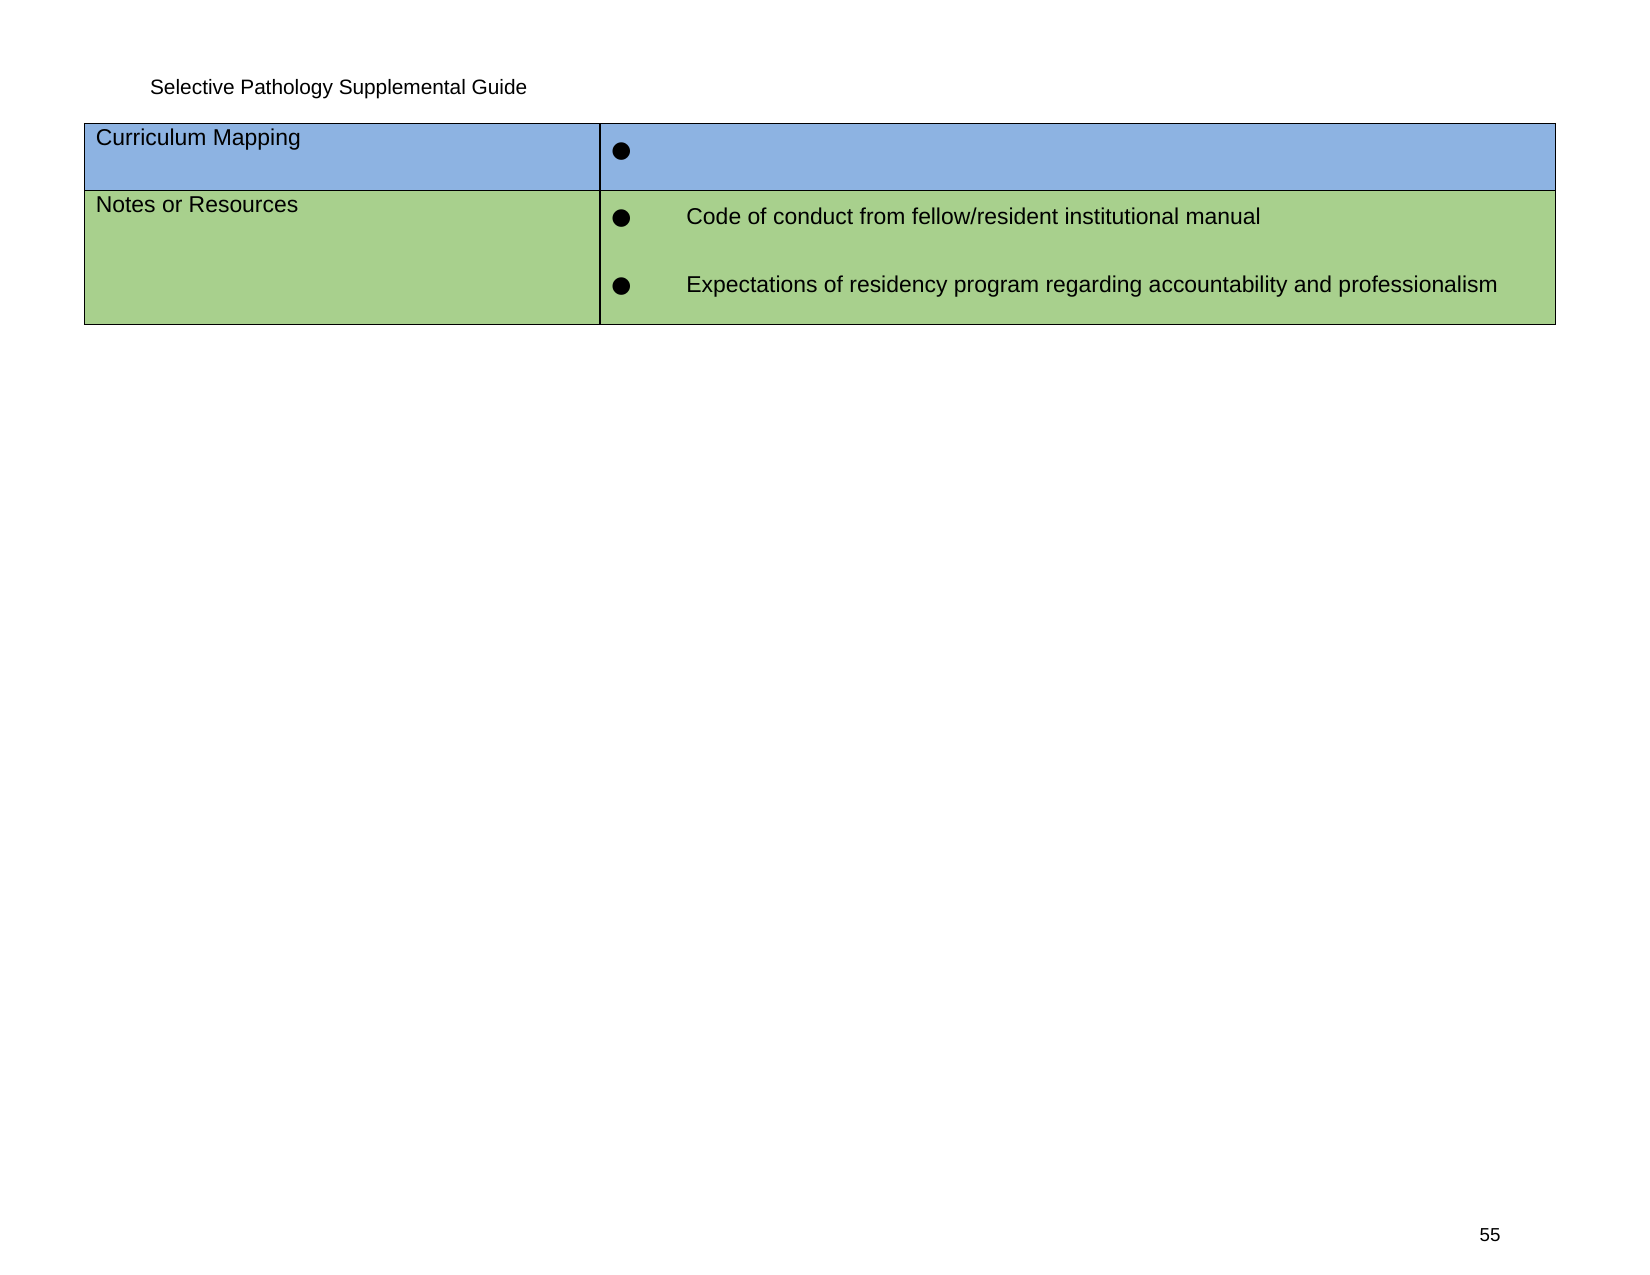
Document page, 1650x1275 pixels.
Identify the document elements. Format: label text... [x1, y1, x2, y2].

table_cell [601, 124, 1555, 190]
table_cell Code of conduct from fellow/resident institutional manual Expectations of residency program regarding accountability and professionalism [601, 191, 1555, 324]
table_cell Curriculum Mapping [85, 124, 599, 190]
table_cell Notes or Resources [85, 191, 599, 324]
